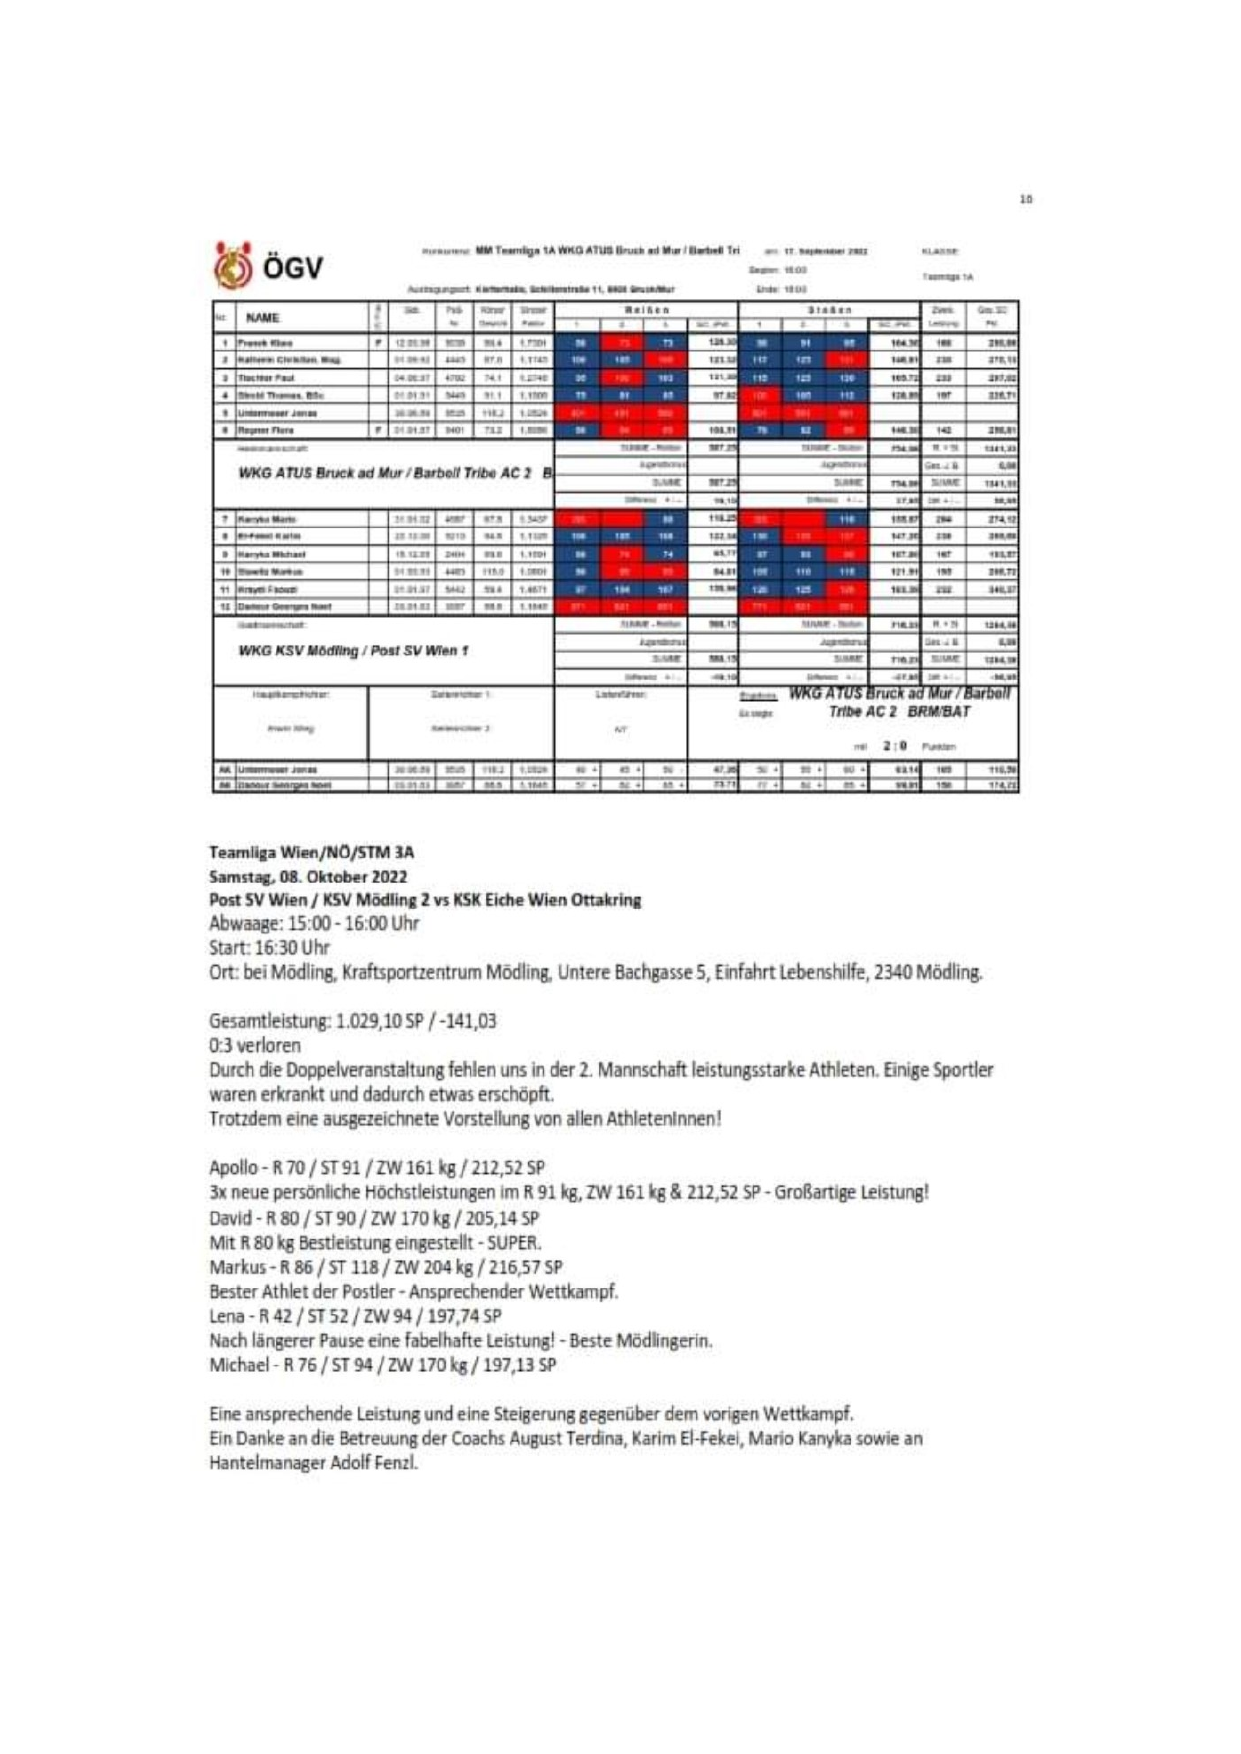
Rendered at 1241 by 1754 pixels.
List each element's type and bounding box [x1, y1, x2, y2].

picture [147, 147, 1093, 1492]
